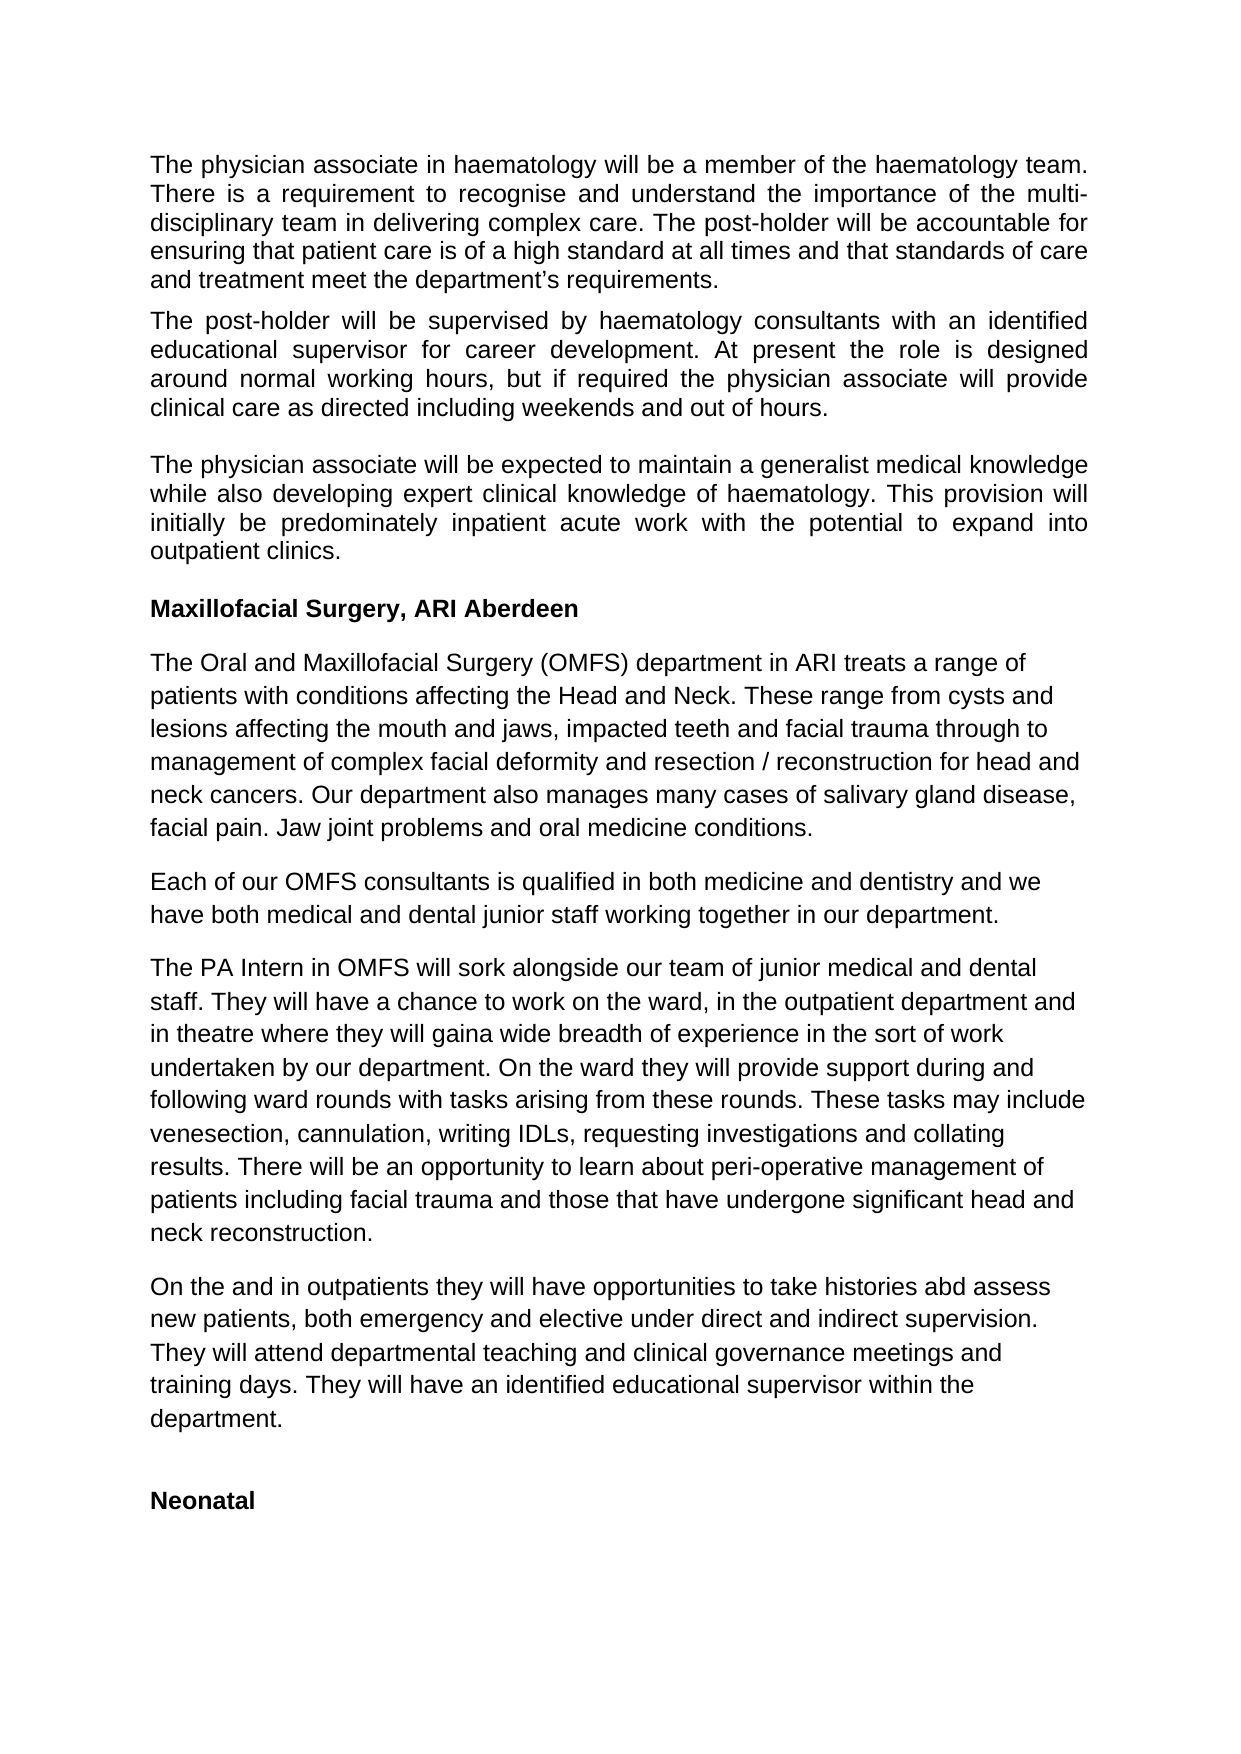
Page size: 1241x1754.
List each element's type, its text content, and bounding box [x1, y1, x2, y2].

text The post-holder will be supervised by haematology consultants with an identified educational supervisor for career development. At present the role is designed around normal working hours, but if required the physician associate will provide clinical care as directed including weekends and out of hours. [150, 306, 1090, 421]
text Neonatal [150, 1486, 1090, 1515]
text The PA Intern in OMFS will sork alongside our team of junior medical and dental staff. They will have a chance to work on the ward, in the outpatient department and in theatre where they will gaina wide breadth of experience in the sort of work undertaken by our department. On the ward they will provide support during and following ward rounds with tasks arising from these rounds. These tasks may include venesection, cannulation, writing IDLs, requesting investigations and collating results. There will be an opportunity to learn about peri-operative management of patients including facial trauma and those that have undergone significant head and neck reconstruction. [150, 953, 1090, 1246]
text On the and in outpatients they will have opportunities to take histories abd assess new patients, both emergency and elective under direct and indirect supervision. They will attend departmental teaching and clinical governance meetings and training days. They will have an identified educational supervisor within the department. [150, 1271, 1090, 1432]
text Maxillofacial Surgery, ARI Aberdeen [150, 594, 1090, 622]
text The Oral and Maxillofacial Surgery (OMFS) department in ARI treats a range of patients with conditions affecting the Head and Neck. These range from cysts and lesions affecting the mouth and jaws, impacted teeth and facial trauma through to management of complex facial deformity and resection / reconstruction for head and neck cancers. Our department also manages many cases of salivary gland disease, facial pain. Jaw joint problems and oral medicine conditions. [150, 648, 1090, 841]
text The physician associate will be expected to maintain a generalist medical knowledge while also developing expert clinical knowledge of haematology. This provision will initially be predominately inpatient acute work with the potential to expand into outpatient clinics. [150, 421, 1090, 565]
text Each of our OMFS consultants is qualified in both medicine and dentistry and we have both medical and dental junior staff working together in our department. [150, 867, 1090, 928]
text The physician associate in haematology will be a member of the haematology team. There is a requirement to recognise and understand the importance of the multi-disciplinary team in delivering complex care. The post-holder will be accountable for ensuring that patient care is of a high standard at all times and that standards of care and treatment meet the department’s requirements. [150, 150, 1090, 294]
